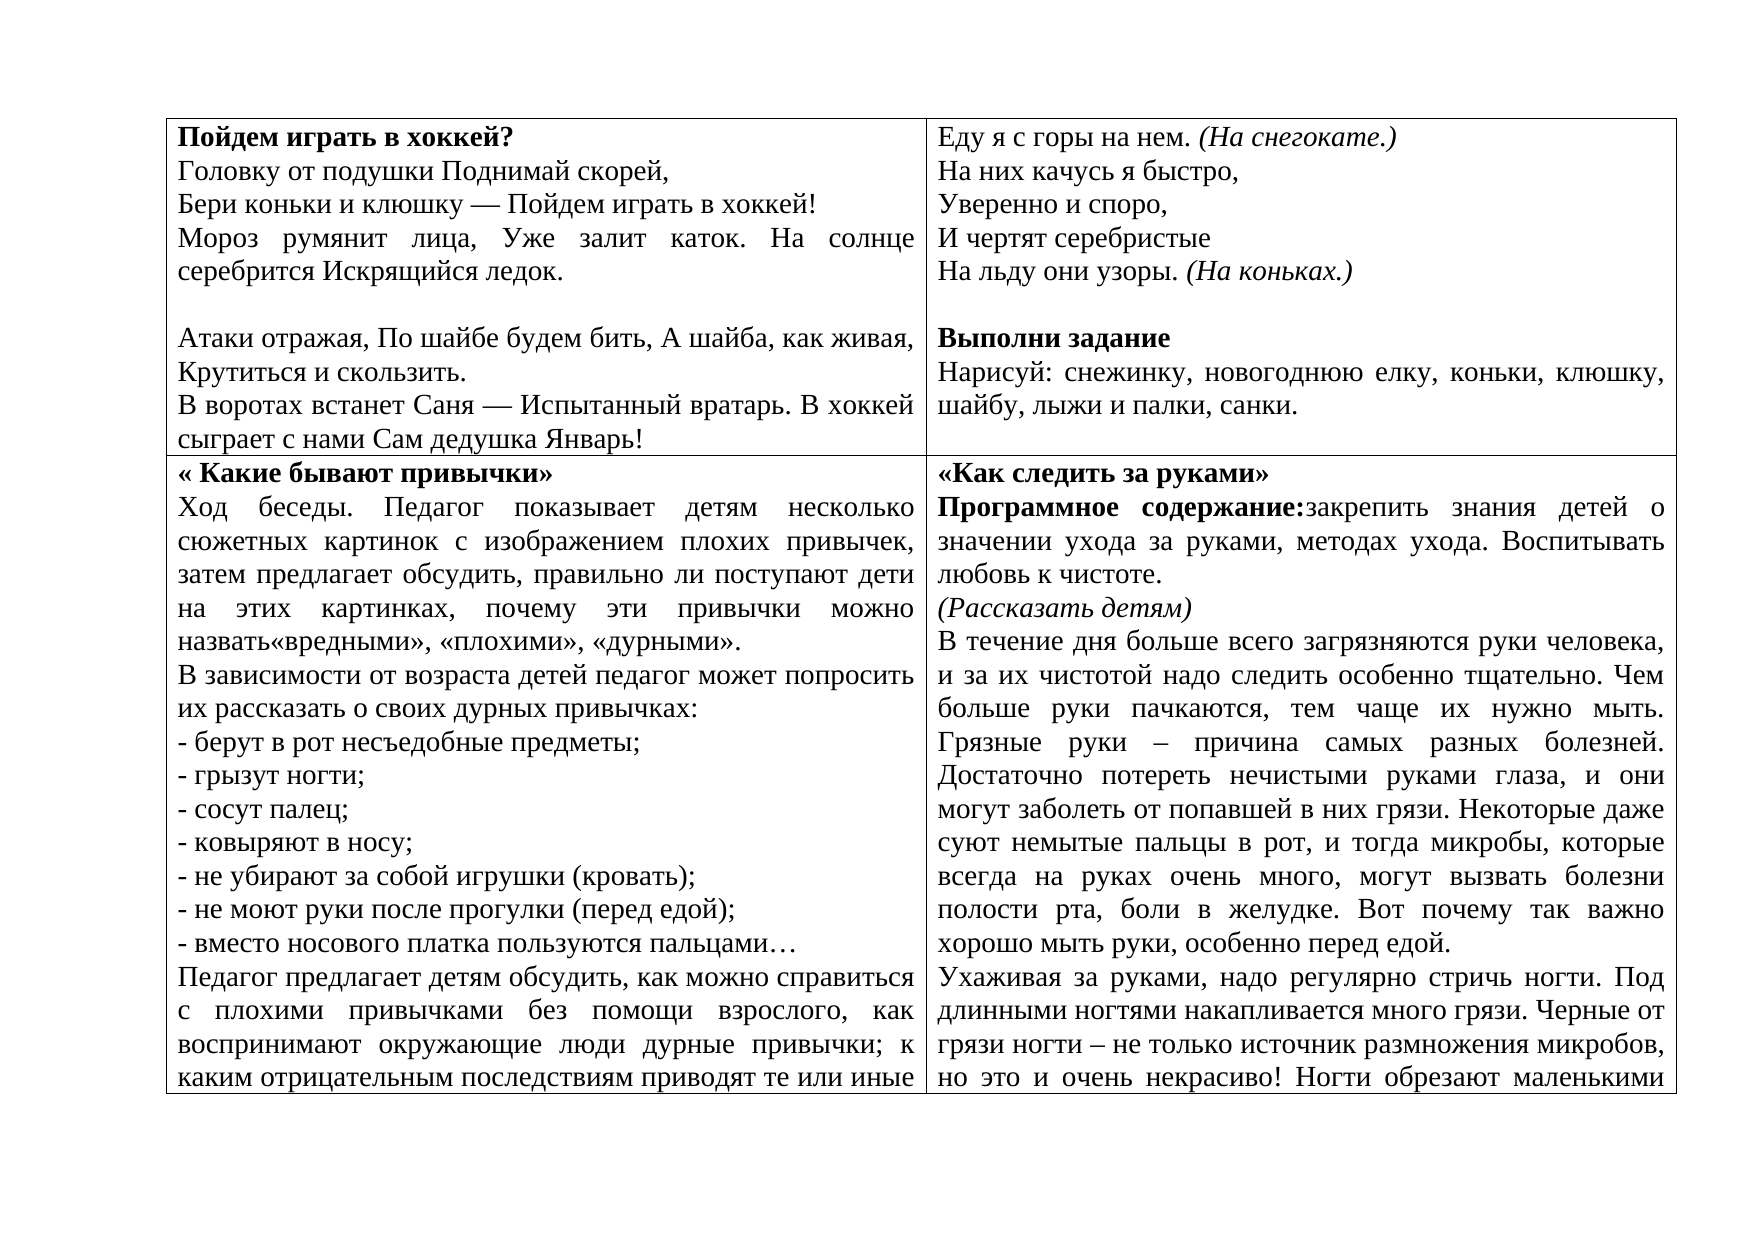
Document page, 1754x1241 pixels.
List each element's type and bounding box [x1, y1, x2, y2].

table_cell [927, 456, 1676, 1093]
table_cell [927, 119, 1676, 454]
table_cell [167, 456, 926, 1093]
table_cell [167, 119, 926, 454]
